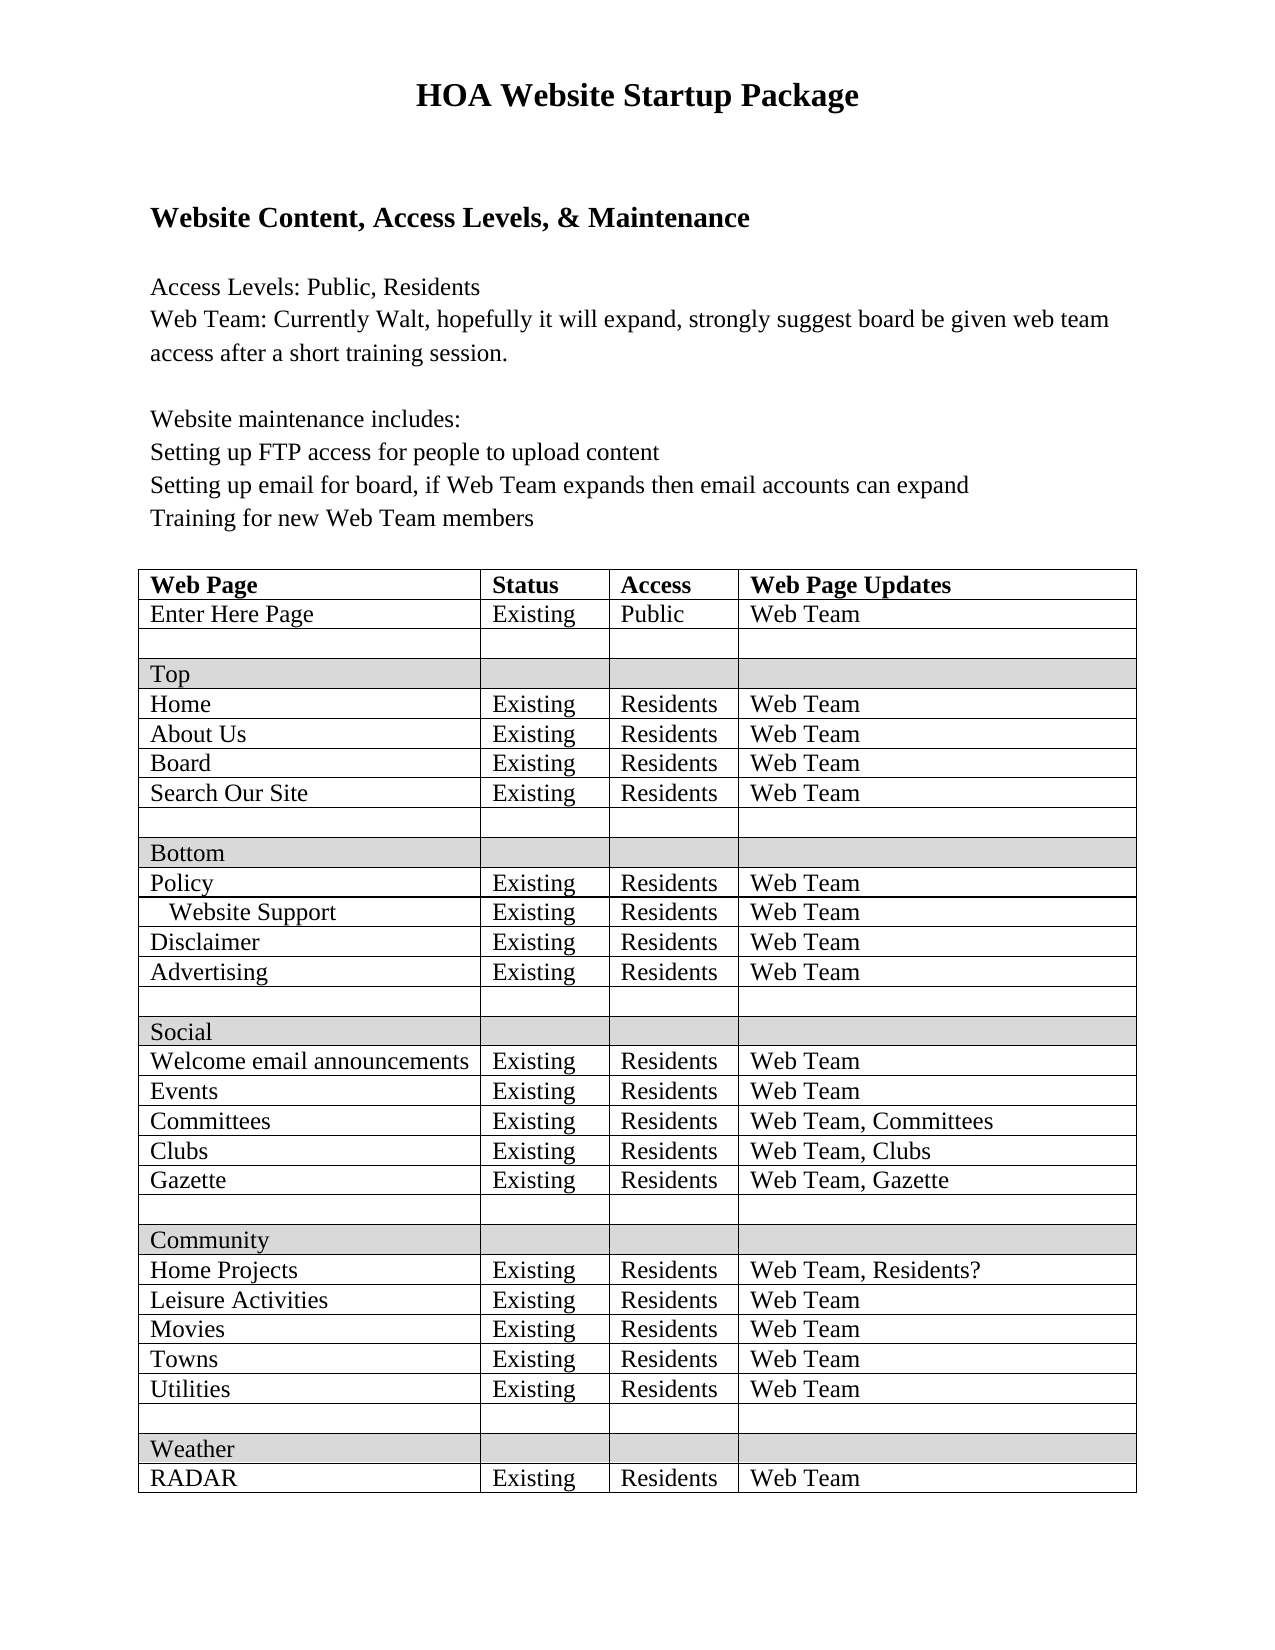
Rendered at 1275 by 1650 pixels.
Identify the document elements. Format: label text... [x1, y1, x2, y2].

table_cell [610, 1195, 738, 1224]
table_header Status [481, 570, 609, 598]
table_cell [739, 1017, 1136, 1045]
table_header Web Page [139, 570, 480, 598]
table_cell Top [139, 659, 480, 688]
table_cell [481, 808, 609, 837]
table_cell Committees [139, 1106, 480, 1135]
table_header Access [610, 570, 738, 598]
table_cell Home Projects [139, 1255, 480, 1284]
table_cell [739, 808, 1136, 837]
table_cell Residents [610, 957, 738, 986]
table_cell Existing [481, 957, 609, 986]
table_cell Policy [139, 868, 480, 896]
table_cell [139, 808, 480, 837]
table_cell [610, 1225, 738, 1254]
table_cell Web Team, Committees [739, 1106, 1136, 1135]
table_cell Existing [481, 868, 609, 896]
table_cell Web Team [739, 1374, 1136, 1403]
text Setting up email for board, if Web Team expands then email accounts can expand [150, 470, 1125, 498]
table_cell Existing [481, 1344, 609, 1373]
subtitle Website Content, Access Levels, & Maintenance [150, 200, 1125, 233]
table_cell Clubs [139, 1136, 480, 1164]
table_cell Residents [610, 778, 738, 807]
table_cell [739, 1434, 1136, 1462]
table_cell Community [139, 1225, 480, 1254]
table_cell [610, 1017, 738, 1045]
table_cell Movies [139, 1315, 480, 1343]
table_cell Gazette [139, 1166, 480, 1194]
table_cell Web Team [739, 868, 1136, 896]
table_cell [739, 838, 1136, 867]
table_cell Residents [610, 689, 738, 718]
table_cell [481, 659, 609, 688]
table_cell [739, 629, 1136, 658]
table_cell Existing [481, 927, 609, 956]
table_cell [739, 987, 1136, 1016]
table_cell Website Support [139, 898, 480, 926]
table_cell Residents [610, 719, 738, 747]
table_cell [739, 1195, 1136, 1224]
table_cell Web Team [739, 689, 1136, 718]
table_cell Existing [481, 1106, 609, 1135]
table_cell Existing [481, 1046, 609, 1075]
table_cell [610, 1434, 738, 1462]
table_cell Web Team, Clubs [739, 1136, 1136, 1164]
table_cell Residents [610, 868, 738, 896]
table_cell [739, 1225, 1136, 1254]
table_cell Existing [481, 1374, 609, 1403]
table_cell Residents [610, 749, 738, 777]
table_cell Events [139, 1076, 480, 1105]
table_header Web Page Updates [739, 570, 1136, 598]
table_cell Towns [139, 1344, 480, 1373]
table_cell [481, 629, 609, 658]
table_cell Existing [481, 749, 609, 777]
text Access Levels: Public, Residents [150, 272, 1125, 300]
table_cell RADAR [139, 1464, 480, 1492]
table_cell Residents [610, 1076, 738, 1105]
table_cell Disclaimer [139, 927, 480, 956]
table_cell Web Team [739, 1464, 1136, 1492]
table_cell Utilities [139, 1374, 480, 1403]
table_cell Existing [481, 1166, 609, 1194]
table_cell Residents [610, 1255, 738, 1284]
table_cell [481, 1017, 609, 1045]
table_cell Web Team, Gazette [739, 1166, 1136, 1194]
table_cell Residents [610, 1464, 738, 1492]
table_cell Existing [481, 898, 609, 926]
table_cell Residents [610, 927, 738, 956]
table_cell Residents [610, 1136, 738, 1164]
table_cell Residents [610, 1374, 738, 1403]
table_cell [739, 659, 1136, 688]
table_cell Web Team [739, 600, 1136, 628]
table_cell Web Team [739, 1046, 1136, 1075]
table_cell Existing [481, 1076, 609, 1105]
table_cell Web Team [739, 957, 1136, 986]
table_cell Web Team [739, 1344, 1136, 1373]
table_cell [139, 1404, 480, 1433]
table_cell [481, 1434, 609, 1462]
table_cell Web Team [739, 778, 1136, 807]
text Setting up FTP access for people to upload content [150, 437, 1125, 465]
table_cell [610, 808, 738, 837]
table_cell [610, 987, 738, 1016]
table_cell Web Team [739, 749, 1136, 777]
table_cell Residents [610, 1106, 738, 1135]
text Training for new Web Team members [150, 503, 1125, 531]
table_cell Web Team [739, 719, 1136, 747]
table_cell Residents [610, 1166, 738, 1194]
table_cell [739, 1404, 1136, 1433]
table_cell Existing [481, 1255, 609, 1284]
table_cell [481, 1404, 609, 1433]
table_cell [610, 659, 738, 688]
table_cell Public [610, 600, 738, 628]
table_cell Residents [610, 1046, 738, 1075]
table_cell About Us [139, 719, 480, 747]
table_cell [610, 838, 738, 867]
table_cell Weather [139, 1434, 480, 1462]
table_cell [481, 987, 609, 1016]
table_cell Residents [610, 898, 738, 926]
table_cell Search Our Site [139, 778, 480, 807]
table_cell [481, 1225, 609, 1254]
table_cell Bottom [139, 838, 480, 867]
table_cell Web Team [739, 927, 1136, 956]
table_cell [139, 987, 480, 1016]
table_cell Advertising [139, 957, 480, 986]
table_cell Web Team [739, 1285, 1136, 1313]
table_cell Home [139, 689, 480, 718]
table_cell Web Team, Residents? [739, 1255, 1136, 1284]
table_cell Existing [481, 1136, 609, 1164]
table_cell [481, 838, 609, 867]
table_cell Existing [481, 689, 609, 718]
table_cell Social [139, 1017, 480, 1045]
table_cell Existing [481, 719, 609, 747]
table_cell Existing [481, 1315, 609, 1343]
text Website maintenance includes: [150, 404, 1125, 432]
table_cell Board [139, 749, 480, 777]
table_cell Enter Here Page [139, 600, 480, 628]
table_cell Existing [481, 778, 609, 807]
table_cell Welcome email announcements [139, 1046, 480, 1075]
text Web Team: Currently Walt, hopefully it will expand, strongly suggest board be given web team access after a short training session. [150, 304, 1125, 366]
table_cell [610, 1404, 738, 1433]
table_cell Web Team [739, 898, 1136, 926]
table_cell Existing [481, 600, 609, 628]
table_cell Existing [481, 1285, 609, 1313]
table_cell [139, 629, 480, 658]
table_cell Web Team [739, 1315, 1136, 1343]
table_cell Web Team [739, 1076, 1136, 1105]
table_cell Residents [610, 1315, 738, 1343]
table_cell [139, 1195, 480, 1224]
table_cell [610, 629, 738, 658]
table_cell Residents [610, 1344, 738, 1373]
table_cell Existing [481, 1464, 609, 1492]
table_cell Leisure Activities [139, 1285, 480, 1313]
table_cell [481, 1195, 609, 1224]
table_cell Residents [610, 1285, 738, 1313]
